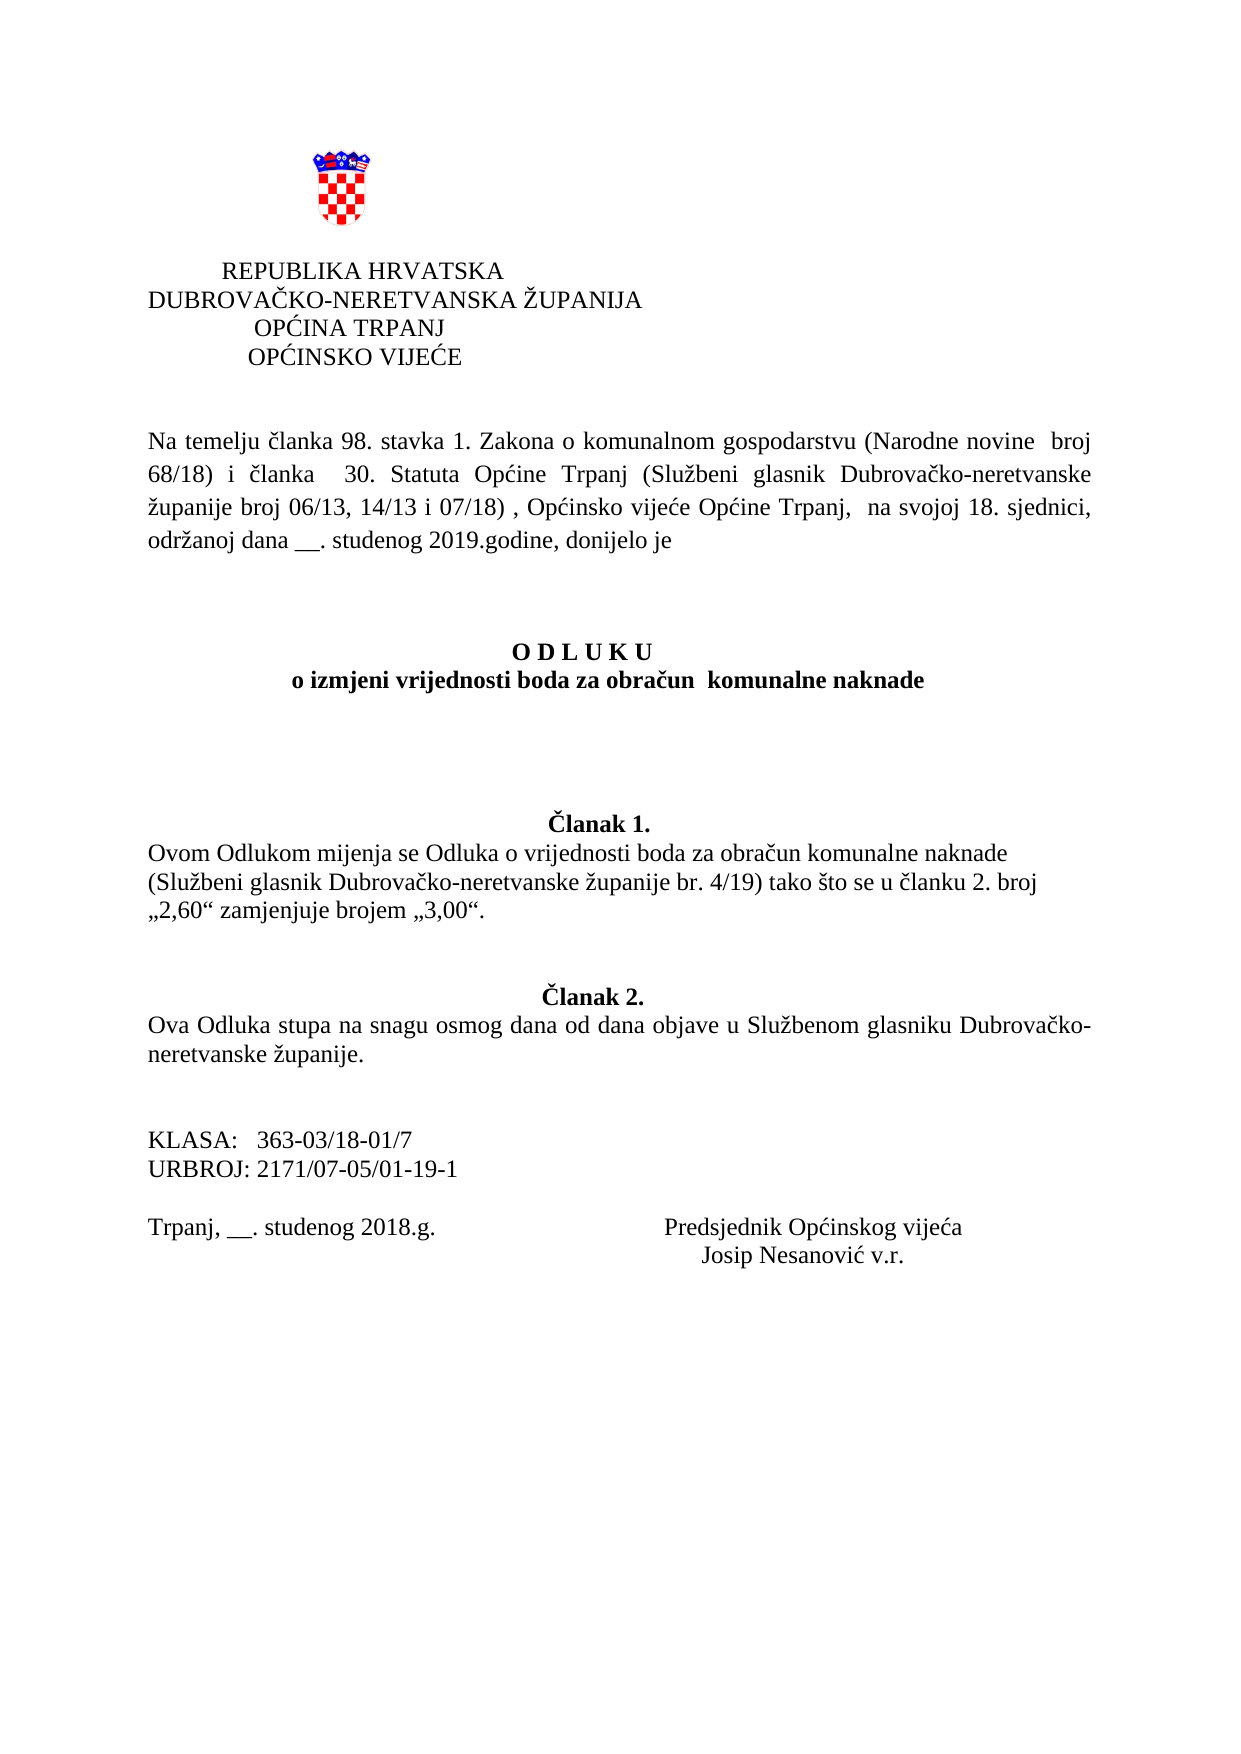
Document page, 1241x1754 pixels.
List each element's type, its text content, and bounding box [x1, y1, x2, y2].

text Članak 2. [148, 982, 1093, 1010]
text Na temelju članka 98. stavka 1. Zakona o komunalnom gospodarstvu (Narodne novine broj 68/18) i članka 30. Statuta Općine Trpanj (Službeni glasnik Dubrovačko-neretvanske županije broj 06/13, 14/13 i 07/18) , Općinsko vijeće Općine Trpanj, na svojoj 18. sjednici, održanoj dana __. studenog 2019.godine, donijelo je [148, 426, 1093, 554]
picture [310, 147, 373, 228]
text Josip Nesanović v.r. [148, 1240, 1093, 1269]
text o izmjeni vrijednosti boda za obračun komunalne naknade [148, 665, 1093, 694]
text Trpanj, __. studenog 2018.g. Predsjednik Općinskog vijeća [148, 1212, 1093, 1240]
text O D L U K U [148, 637, 1093, 665]
text KLASA: 363-03/18-01/7 [148, 1125, 1093, 1154]
text Članak 1. [148, 809, 1093, 838]
text Ova Odluka stupa na snagu osmog dana od dana objave u Službenom glasniku Dubrovačko-neretvanske županije. [148, 1010, 1093, 1068]
text OPĆINSKO VIJEĆE [148, 342, 1093, 371]
text Ovom Odlukom mijenja se Odluka o vrijednosti boda za obračun komunalne naknade (Službeni glasnik Dubrovačko-neretvanske županije br. 4/19) tako što se u članku 2. broj „2,60“ zamjenjuje brojem „3,00“. [148, 838, 1093, 924]
text OPĆINA TRPANJ [148, 313, 1087, 342]
text DUBROVAČKO-NERETVANSKA ŽUPANIJA [148, 285, 1087, 313]
text URBROJ: 2171/07-05/01-19-1 [148, 1154, 1093, 1183]
text REPUBLIKA HRVATSKA [148, 256, 1093, 285]
